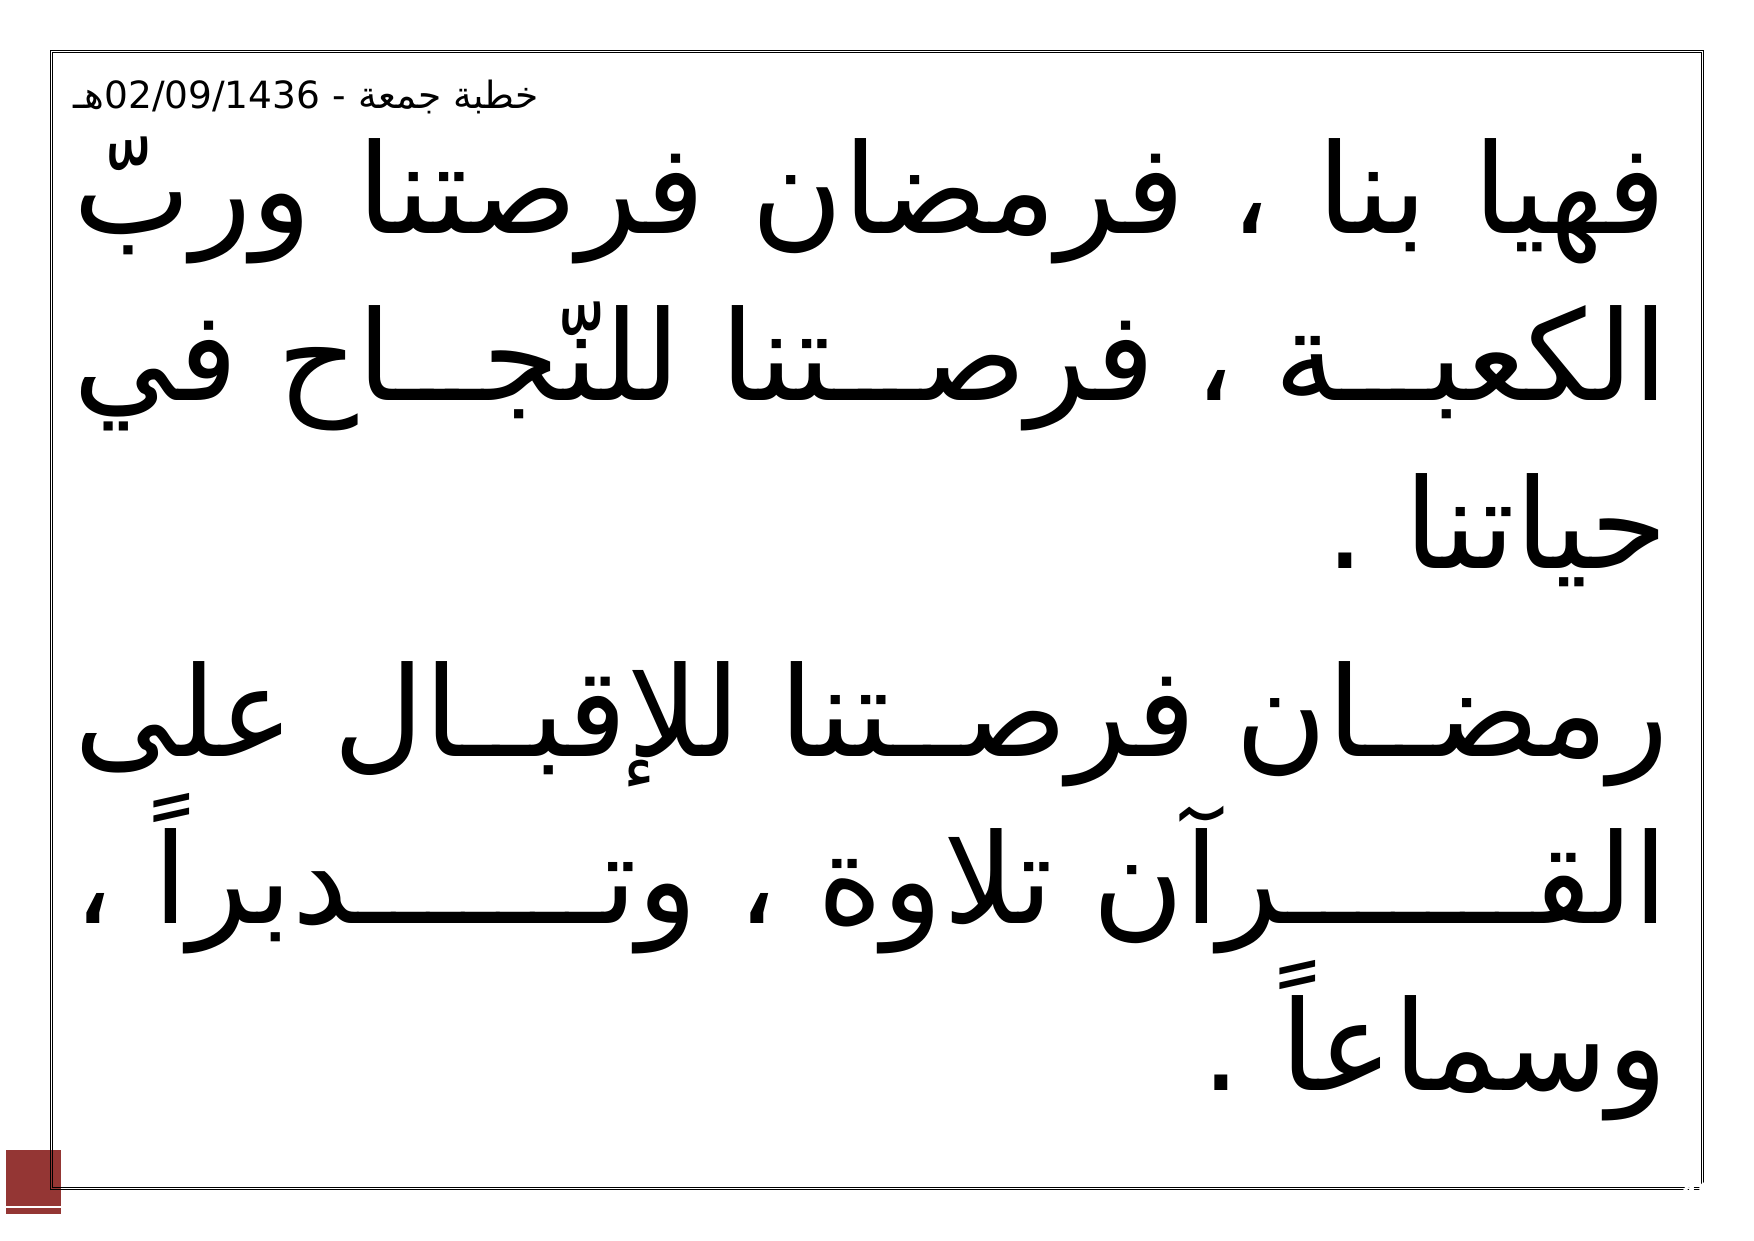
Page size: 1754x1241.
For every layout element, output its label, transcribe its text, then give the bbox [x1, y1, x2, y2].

text فهيا بنا ، فرمضان فرصتنا وربّ الكعبة ، فرصتنا للنّجاح في حياتنا . [74, 117, 1669, 597]
text رمضان فرصتنا للإقبال على القرآن تلاوة ، وتدبراً ، وسماعاً . [74, 640, 1669, 1120]
